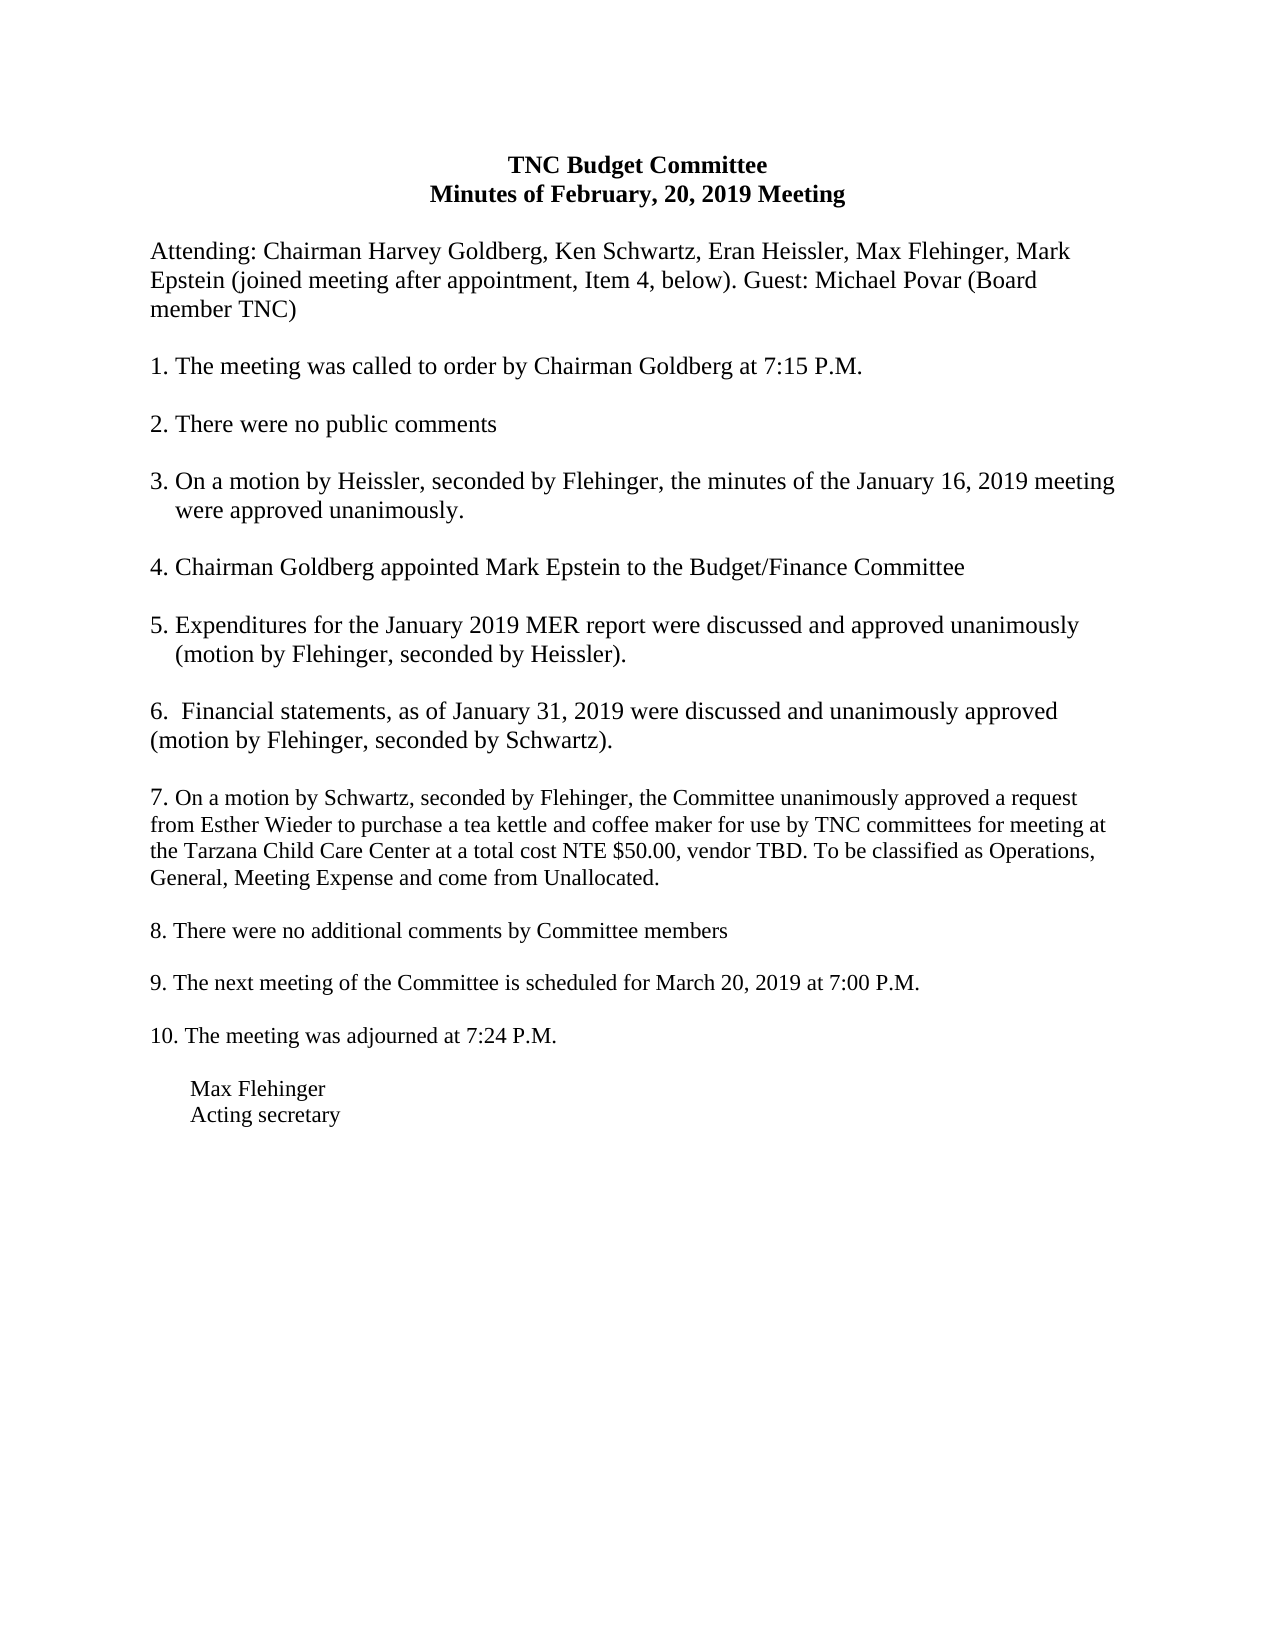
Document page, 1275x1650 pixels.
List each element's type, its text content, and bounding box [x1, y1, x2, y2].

text were approved unanimously. [150, 495, 1125, 524]
text (motion by Flehinger, seconded by Heissler). [150, 639, 1125, 667]
text Attending: Chairman Harvey Goldberg, Ken Schwartz, Eran Heissler, Max Flehinger, Mark Epstein (joined meeting after appointment, Item 4, below). Guest: Michael Povar (Board member TNC) [150, 236, 1125, 322]
text Acting secretary [150, 1101, 1125, 1127]
text 3. On a motion by Heissler, seconded by Flehinger, the minutes of the January 16, 2019 meeting [150, 466, 1125, 495]
text 5. Expenditures for the January 2019 MER report were discussed and approved unanimously [150, 610, 1125, 639]
text 7. On a motion by Schwartz, seconded by Flehinger, the Committee unanimously approved a request from Esther Wieder to purchase a tea kettle and coffee maker for use by TNC committees for meeting at the at a total cost NTE $50.00, vendor TBD. To be classified as Operations, General, Meeting Expense and come from Unallocated. [150, 782, 1125, 890]
text 2. There were no public comments [150, 409, 1125, 437]
text 1. The meeting was called to order by Chairman Goldberg at 7:15 P.M. [150, 351, 1125, 380]
text 9. The next meeting of the Committee is scheduled for March 20, 2019 at 7:00 P.M. [150, 969, 1125, 996]
text 10. The meeting was adjourned at 7:24 P.M. [150, 1022, 1125, 1048]
text Max Flehinger [150, 1075, 1125, 1101]
text TNC Budget Committee [150, 150, 1125, 179]
text 8. There were no additional comments by Committee members [150, 917, 1125, 943]
text Minutes of February, 20, 2019 Meeting [150, 179, 1125, 207]
text 4. Chairman Goldberg appointed Mark Epstein to the Budget/Finance Committee [150, 552, 1125, 581]
text 6. Financial statements, as of January 31, 2019 were discussed and unanimously approved (motion by Flehinger, seconded by Schwartz). [150, 696, 1125, 754]
